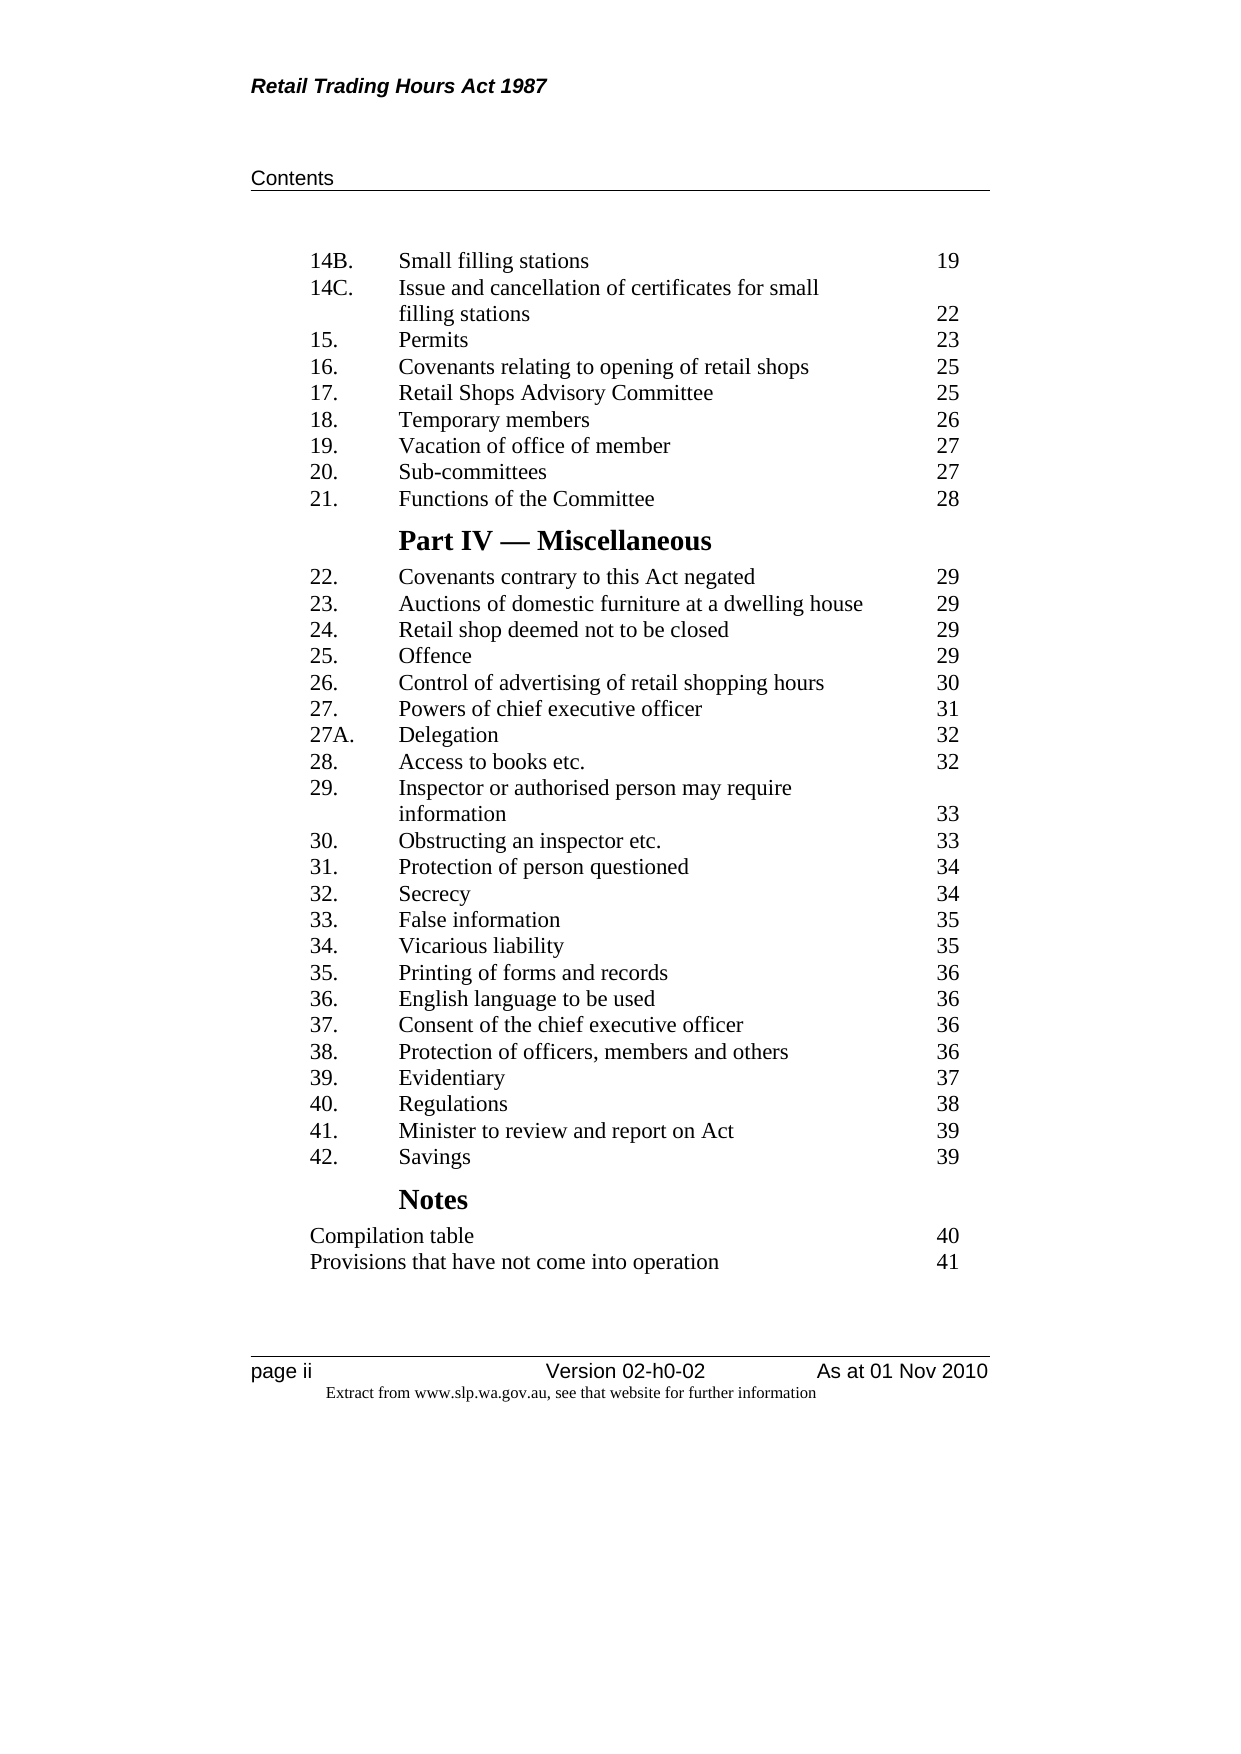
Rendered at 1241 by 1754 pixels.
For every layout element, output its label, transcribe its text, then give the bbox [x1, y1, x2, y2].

text 27A. Delegation 32 [309, 721, 872, 748]
text 33. False information 35 [309, 906, 872, 932]
text 42. Savings 39 [309, 1143, 872, 1169]
text 17. Retail Shops Advisory Committee 25 [309, 379, 872, 406]
text 41. Minister to review and report on Act 39 [309, 1117, 872, 1143]
text 19. Vacation of office of member 27 [309, 432, 872, 458]
text 28. Access to books etc. 32 [309, 748, 872, 774]
text 37. Consent of the chief executive officer 36 [309, 1011, 872, 1038]
text 24. Retail shop deemed not to be closed 29 [309, 616, 872, 642]
text 36. English language to be used 36 [309, 985, 872, 1011]
text Notes [398, 1182, 872, 1216]
text 16. Covenants relating to opening of retail shops 25 [309, 353, 872, 379]
text 25. Offence 29 [309, 642, 872, 669]
text 30. Obstructing an inspector etc. 33 [309, 827, 872, 853]
text 38. Protection of officers, members and others 36 [309, 1038, 872, 1064]
text Provisions that have not come into operation 41 [309, 1248, 872, 1274]
text 20. Sub-committees 27 [309, 458, 872, 485]
text 22. Covenants contrary to this Act negated 29 [309, 563, 872, 590]
text 40. Regulations 38 [309, 1090, 872, 1117]
text 39. Evidentiary 37 [309, 1064, 872, 1090]
text 26. Control of advertising of retail shopping hours 30 [309, 669, 872, 695]
text Compilation table 40 [309, 1222, 872, 1248]
text 14B. Small filling stations 19 [309, 247, 872, 274]
text 14C. Issue and cancellation of certificates for small filling stations 22 [309, 274, 872, 327]
text 23. Auctions of domestic furniture at a dwelling house 29 [309, 590, 872, 616]
text 27. Powers of chief executive officer 31 [309, 695, 872, 721]
text 35. Printing of forms and records 36 [309, 959, 872, 985]
text 32. Secrecy 34 [309, 879, 872, 906]
text 15. Permits 23 [309, 327, 872, 353]
text Part IV — Miscellaneous [398, 523, 872, 557]
text 18. Temporary members 26 [309, 406, 872, 432]
text 31. Protection of person questioned 34 [309, 853, 872, 879]
text 34. Vicarious liability 35 [309, 932, 872, 959]
text 21. Functions of the Committee 28 [309, 485, 872, 511]
text 29. Inspector or authorised person may require information 33 [309, 774, 872, 827]
